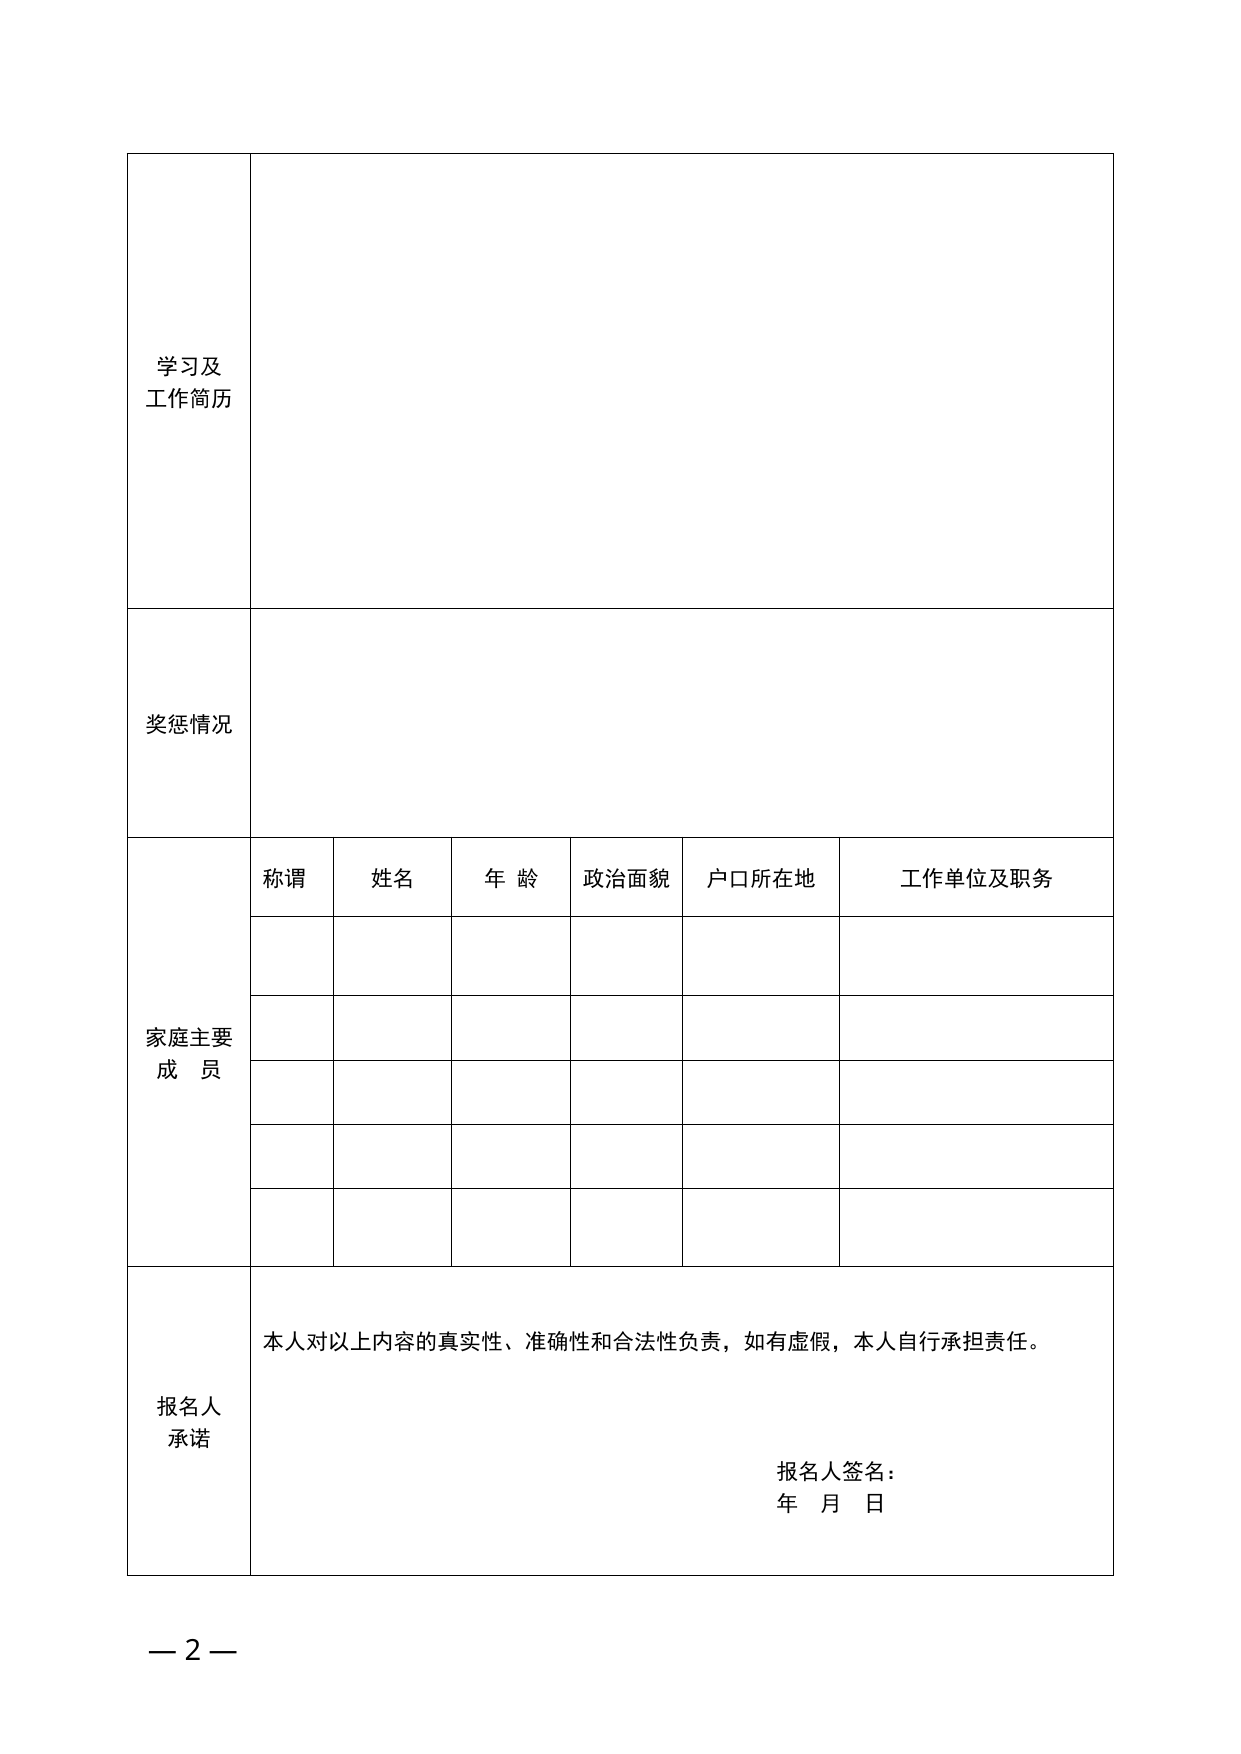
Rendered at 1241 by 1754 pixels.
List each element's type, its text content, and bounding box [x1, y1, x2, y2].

table_cell 学习及 工作简历 [128, 154, 250, 608]
table_cell [251, 609, 1113, 837]
table_cell [840, 917, 1113, 995]
table_cell 奖惩情况 [128, 609, 250, 837]
table_cell [251, 917, 333, 995]
table_cell 本人对以上内容的真实性、准确性和合法性负责，如有虚假，本人自行承担责任。 报名人签名： 年 月 日 [251, 1267, 1113, 1575]
table_cell 政治面貌 [571, 838, 682, 916]
table_cell [251, 996, 333, 1060]
table_cell 报名人 承诺 [128, 1267, 250, 1575]
table_cell [571, 917, 682, 995]
table_cell [683, 996, 839, 1060]
table_cell [452, 917, 570, 995]
table_cell [251, 1125, 333, 1188]
table_cell [683, 1061, 839, 1124]
table_cell [334, 1189, 451, 1266]
table_cell [683, 1125, 839, 1188]
table_cell [334, 996, 451, 1060]
table_cell [334, 1125, 451, 1188]
table_cell [840, 1125, 1113, 1188]
table_cell [571, 996, 682, 1060]
table_cell [571, 1189, 682, 1266]
table_cell [840, 996, 1113, 1060]
table_cell [334, 917, 451, 995]
table_cell [683, 917, 839, 995]
table_cell 户口所在地 [683, 838, 839, 916]
table_cell [251, 1061, 333, 1124]
table_cell [840, 1189, 1113, 1266]
table_cell 称谓 [251, 838, 333, 916]
table_cell 工作单位及职务 [840, 838, 1113, 916]
table_cell [452, 1189, 570, 1266]
table_cell [251, 1189, 333, 1266]
table_cell [571, 1125, 682, 1188]
table_cell [452, 996, 570, 1060]
table_cell 姓名 [334, 838, 451, 916]
table_cell [571, 1061, 682, 1124]
table_cell [683, 1189, 839, 1266]
table_cell [251, 154, 1113, 608]
table_cell 年 龄 [452, 838, 570, 916]
table_cell [452, 1125, 570, 1188]
table_cell [840, 1061, 1113, 1124]
table_cell [334, 1061, 451, 1124]
table_cell [452, 1061, 570, 1124]
table_cell 家庭主要 成 员 [128, 838, 250, 1266]
